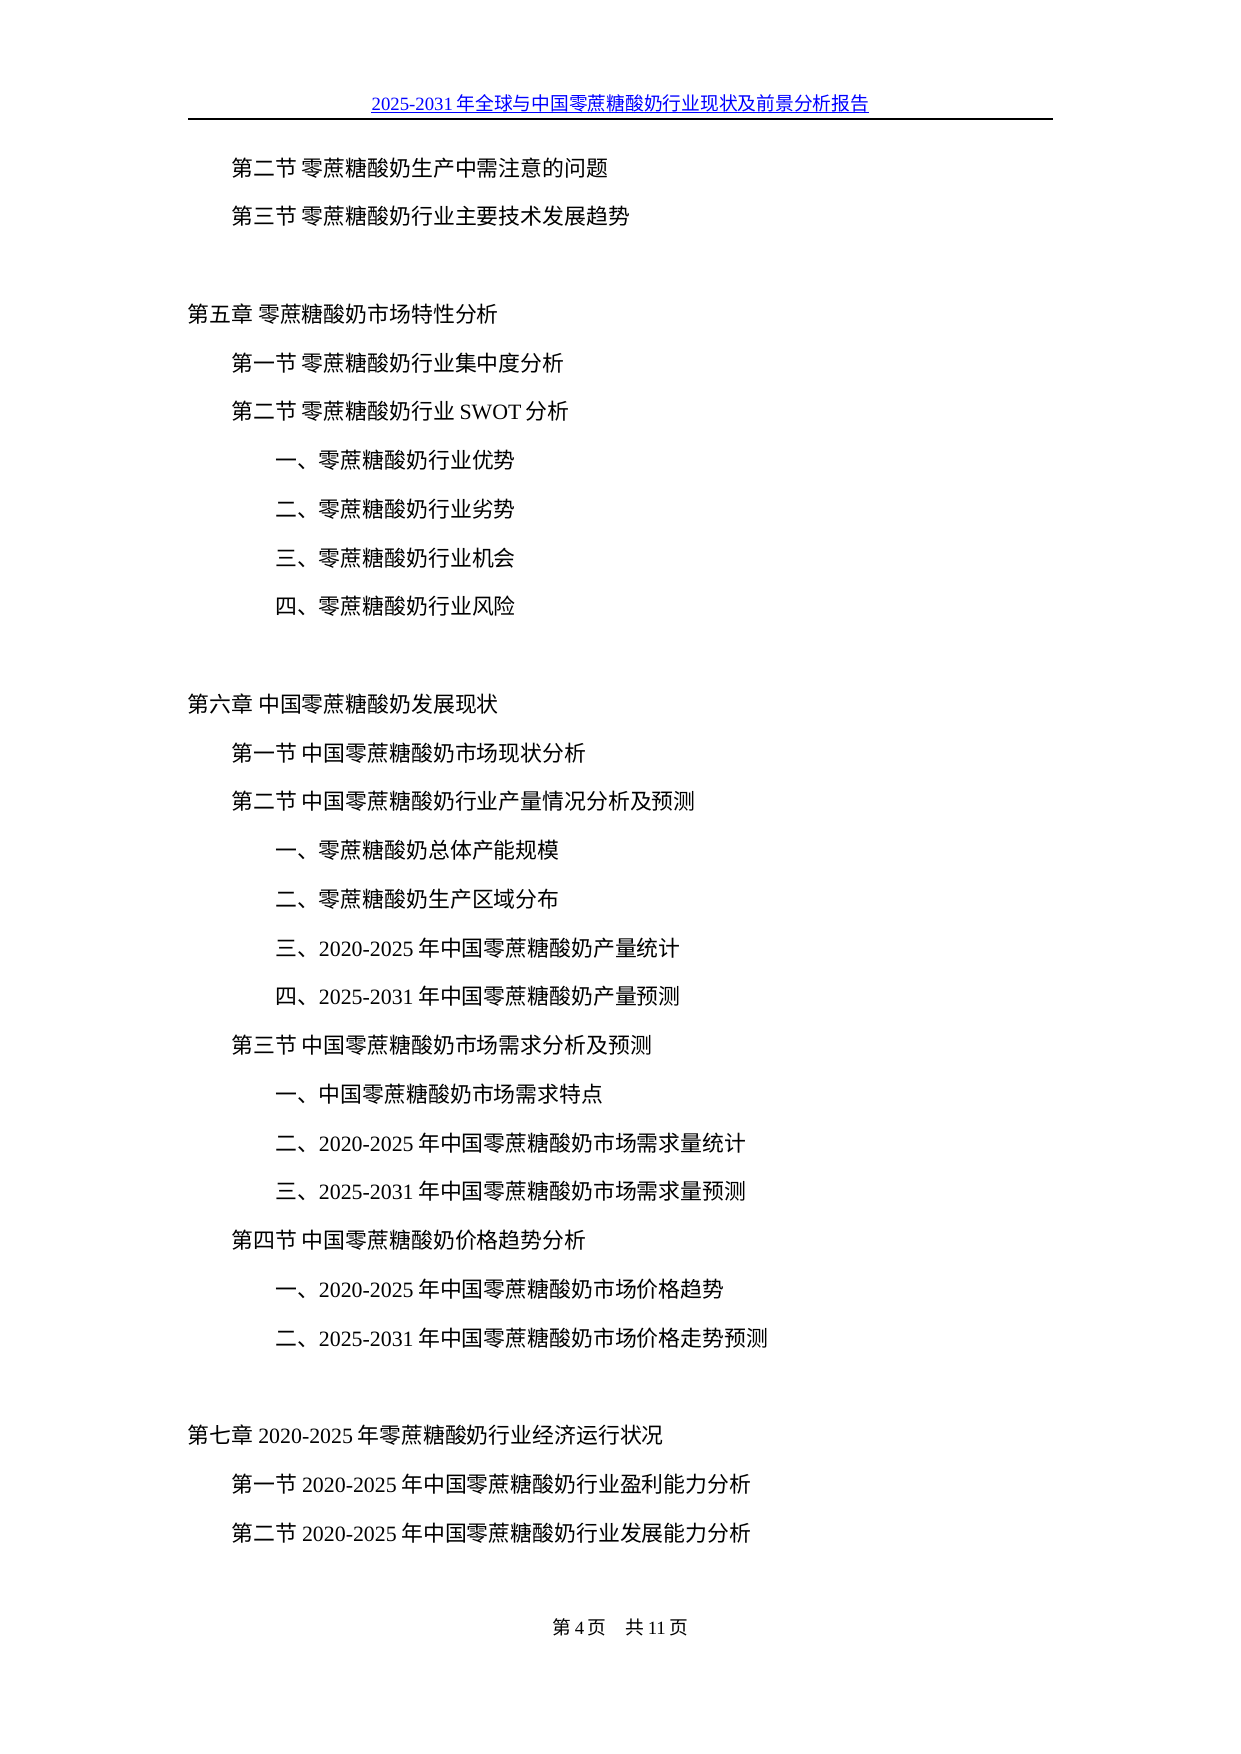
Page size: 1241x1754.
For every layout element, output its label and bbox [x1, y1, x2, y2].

text [187, 150, 1053, 1548]
